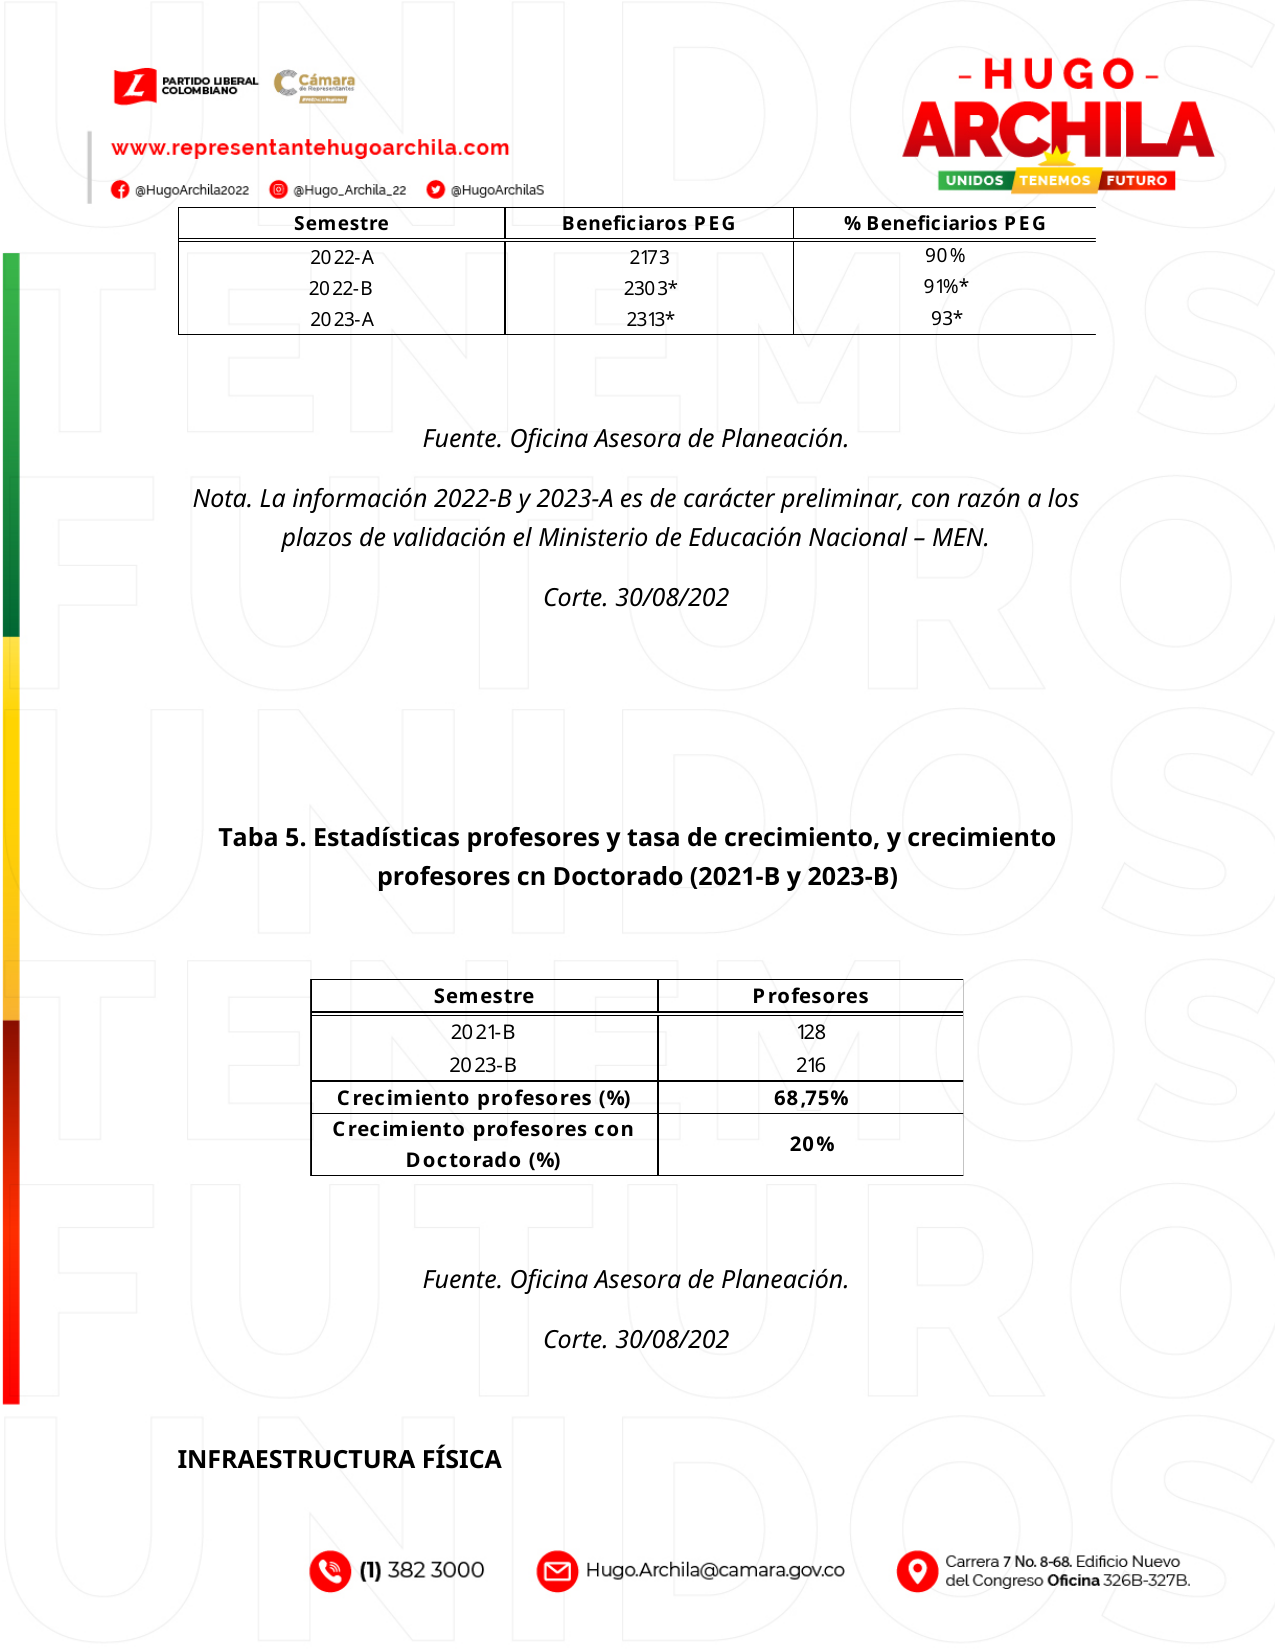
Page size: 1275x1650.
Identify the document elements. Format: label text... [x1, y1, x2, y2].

text INFRAESTRUCTURA FÍSICA [177, 1442, 1098, 1476]
picture [2, 0, 1275, 1650]
text Fuente. Oficina Asesora de Planeación. [177, 421, 1098, 454]
text Fuente. Oficina Asesora de Planeación. [177, 1262, 1098, 1296]
text Taba 5. Estadísticas profesores y tasa de crecimiento, y crecimiento profesores cn Doctorado (2021-B y 2023-B) [177, 820, 1098, 893]
text Nota. La información 2022-B y 2023-A es de carácter preliminar, con razón a los plazos de validación el Ministerio de Educación Nacional – MEN. [177, 481, 1098, 554]
text Corte. 30/08/202 [177, 1322, 1098, 1356]
text Corte. 30/08/202 [177, 580, 1098, 614]
